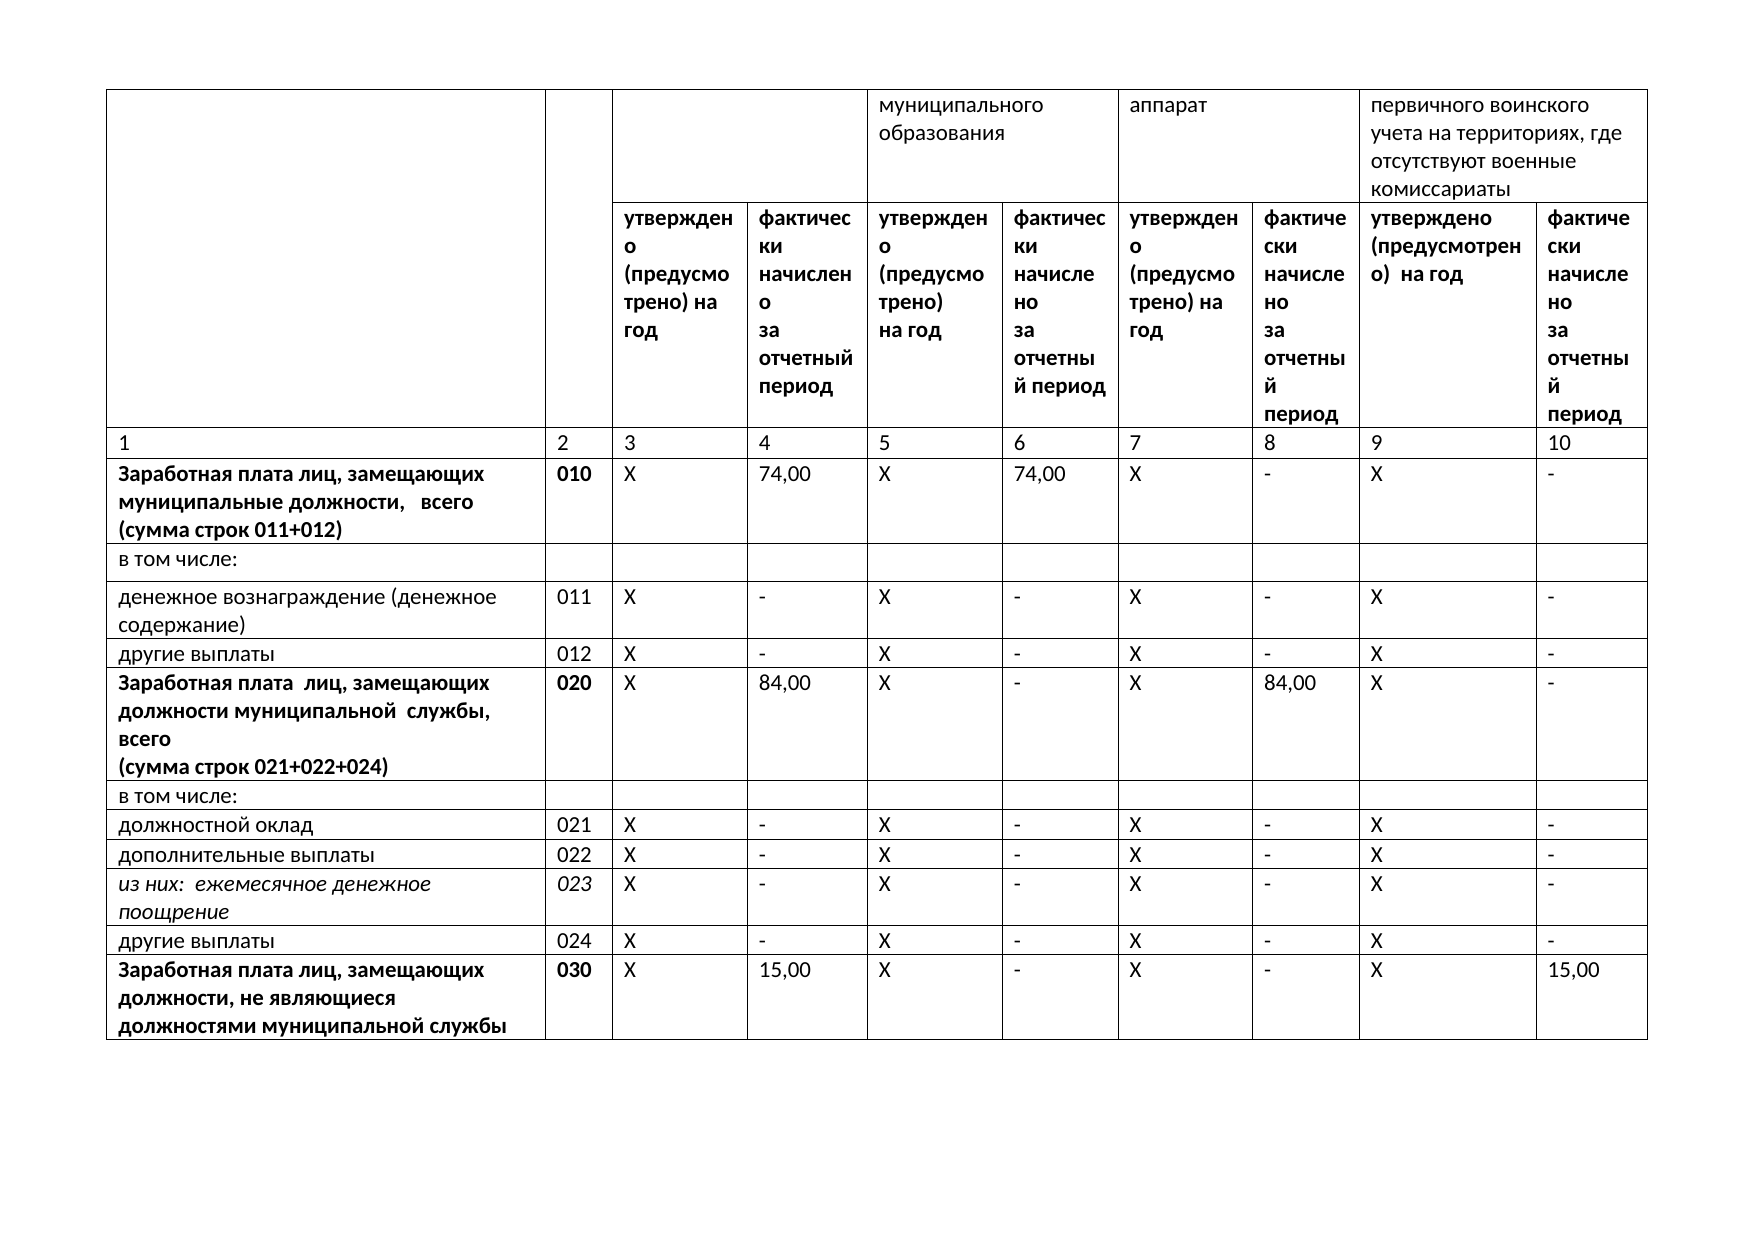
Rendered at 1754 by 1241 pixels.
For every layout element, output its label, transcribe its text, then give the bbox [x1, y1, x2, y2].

table_cell - [1537, 459, 1647, 543]
table_cell 15,00 [748, 955, 867, 1039]
table_cell 6 [1003, 428, 1118, 458]
table_cell 020 [546, 668, 612, 780]
table_cell Х [1119, 582, 1252, 638]
table_cell Х [613, 810, 747, 839]
table_cell 74,00 [748, 459, 867, 543]
table_cell Х [1360, 582, 1536, 638]
table_cell [1003, 781, 1118, 809]
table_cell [868, 90, 1118, 202]
table_cell утверждено (предусмотрено) на год [1360, 203, 1536, 427]
table_cell Х [613, 926, 747, 954]
table_cell 74,00 [1003, 459, 1118, 543]
table_cell - [1003, 639, 1118, 667]
table_cell [868, 781, 1002, 809]
table_cell - [748, 869, 867, 925]
table_cell - [1003, 840, 1118, 868]
table_cell 023 [546, 869, 612, 925]
table_cell Х [1360, 926, 1536, 954]
table_cell фактически начислено за отчетный период [748, 203, 867, 427]
table_cell 024 [546, 926, 612, 954]
table_cell [1537, 544, 1647, 581]
table_cell другие выплаты [107, 926, 545, 954]
table_cell [1253, 544, 1359, 581]
table_cell [613, 781, 747, 809]
table_cell - [1003, 810, 1118, 839]
table_cell 010 [546, 459, 612, 543]
table_cell - [1003, 668, 1118, 780]
table_cell Х [613, 639, 747, 667]
table_cell Х [613, 955, 747, 1039]
table_cell в том числе: [107, 544, 545, 581]
table_cell 021 [546, 810, 612, 839]
table_cell из них: ежемесячное денежное поощрение [107, 869, 545, 925]
table_cell Х [868, 582, 1002, 638]
table_cell Заработная плата лиц, замещающих должности, не являющиеся должностями муниципальной службы [107, 955, 545, 1039]
table_cell [748, 544, 867, 581]
table_cell - [1253, 926, 1359, 954]
table_cell [1360, 544, 1536, 581]
table_cell [546, 544, 612, 581]
table_cell [1360, 781, 1536, 809]
table_cell - [748, 840, 867, 868]
table_cell должностной оклад [107, 810, 545, 839]
table_cell [1119, 781, 1252, 809]
table_cell 9 [1360, 428, 1536, 458]
table_cell - [1537, 926, 1647, 954]
table_cell - [748, 582, 867, 638]
table_cell Х [868, 926, 1002, 954]
table_cell [613, 544, 747, 581]
table_cell [868, 544, 1002, 581]
table_cell 84,00 [1253, 668, 1359, 780]
table_cell Заработная плата лиц, замещающих муниципальные должности, всего (сумма строк 011+012) [107, 459, 545, 543]
table_cell Х [1119, 459, 1252, 543]
table_cell - [1253, 955, 1359, 1039]
table_cell - [748, 810, 867, 839]
table_cell Х [868, 840, 1002, 868]
table_cell Х [1360, 668, 1536, 780]
table_cell - [1537, 810, 1647, 839]
table_cell Х [613, 582, 747, 638]
table_cell 011 [546, 582, 612, 638]
table_cell 7 [1119, 428, 1252, 458]
table_cell дополнительные выплаты [107, 840, 545, 868]
table_cell - [1003, 582, 1118, 638]
table_cell Х [1119, 926, 1252, 954]
table_cell в том числе: [107, 781, 545, 809]
table_cell Х [1119, 668, 1252, 780]
table_cell Х [868, 639, 1002, 667]
table_cell 1 [107, 428, 545, 458]
table_cell Х [1119, 840, 1252, 868]
table_cell Х [1360, 869, 1536, 925]
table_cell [1119, 90, 1359, 202]
table_cell - [1253, 869, 1359, 925]
table_cell 4 [748, 428, 867, 458]
table_cell 2 [546, 428, 612, 458]
table_cell утверждено (предусмотрено) на год [1119, 203, 1252, 427]
table_cell Х [613, 459, 747, 543]
table_cell - [1537, 668, 1647, 780]
table_cell - [1253, 639, 1359, 667]
table_cell - [1537, 639, 1647, 667]
table_cell фактически начислено за отчетный период [1537, 203, 1647, 427]
table_cell Х [868, 459, 1002, 543]
table_cell Х [613, 668, 747, 780]
table_cell - [748, 639, 867, 667]
table_cell фактически начислено за отчетный период [1003, 203, 1118, 427]
table_cell - [1253, 840, 1359, 868]
table_cell 3 [613, 428, 747, 458]
table_cell 84,00 [748, 668, 867, 780]
table_cell Х [868, 810, 1002, 839]
table_cell утверждено (предусмотрено) на год [613, 203, 747, 427]
table_cell - [1537, 869, 1647, 925]
table_cell [1537, 781, 1647, 809]
table_cell - [1537, 840, 1647, 868]
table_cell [1360, 90, 1647, 202]
table_cell Х [868, 668, 1002, 780]
table_cell [1253, 781, 1359, 809]
table_cell Х [868, 955, 1002, 1039]
table_cell - [1253, 459, 1359, 543]
table_cell 022 [546, 840, 612, 868]
table_cell Х [613, 869, 747, 925]
table_cell Х [1360, 955, 1536, 1039]
table_cell Х [613, 840, 747, 868]
table_cell 030 [546, 955, 612, 1039]
table_cell денежное вознаграждение (денежное содержание) [107, 582, 545, 638]
table_cell - [1003, 955, 1118, 1039]
table_cell другие выплаты [107, 639, 545, 667]
table_cell фактически начислено за отчетный период [1253, 203, 1359, 427]
table_cell Х [1119, 639, 1252, 667]
table_cell - [1003, 926, 1118, 954]
table_cell утверждено (предусмотрено) на год [868, 203, 1002, 427]
table_cell [748, 781, 867, 809]
table_cell 5 [868, 428, 1002, 458]
table_cell Х [1360, 840, 1536, 868]
table_cell 10 [1537, 428, 1647, 458]
table_cell - [1537, 582, 1647, 638]
table_cell - [1253, 582, 1359, 638]
table_cell [1003, 544, 1118, 581]
table_cell Заработная плата лиц, замещающих должности муниципальной службы, всего (сумма строк 021+022+024) [107, 668, 545, 780]
table_cell Х [1119, 955, 1252, 1039]
table_cell - [748, 926, 867, 954]
table_cell Х [1119, 869, 1252, 925]
table_cell 8 [1253, 428, 1359, 458]
table_cell [546, 781, 612, 809]
table_cell 012 [546, 639, 612, 667]
table_cell [1119, 544, 1252, 581]
table_cell - [1253, 810, 1359, 839]
table_cell Х [868, 869, 1002, 925]
table_cell Х [1360, 639, 1536, 667]
table_cell Х [1119, 810, 1252, 839]
table_cell Х [1360, 810, 1536, 839]
table_cell 15,00 [1537, 955, 1647, 1039]
table_cell Х [1360, 459, 1536, 543]
table_cell - [1003, 869, 1118, 925]
